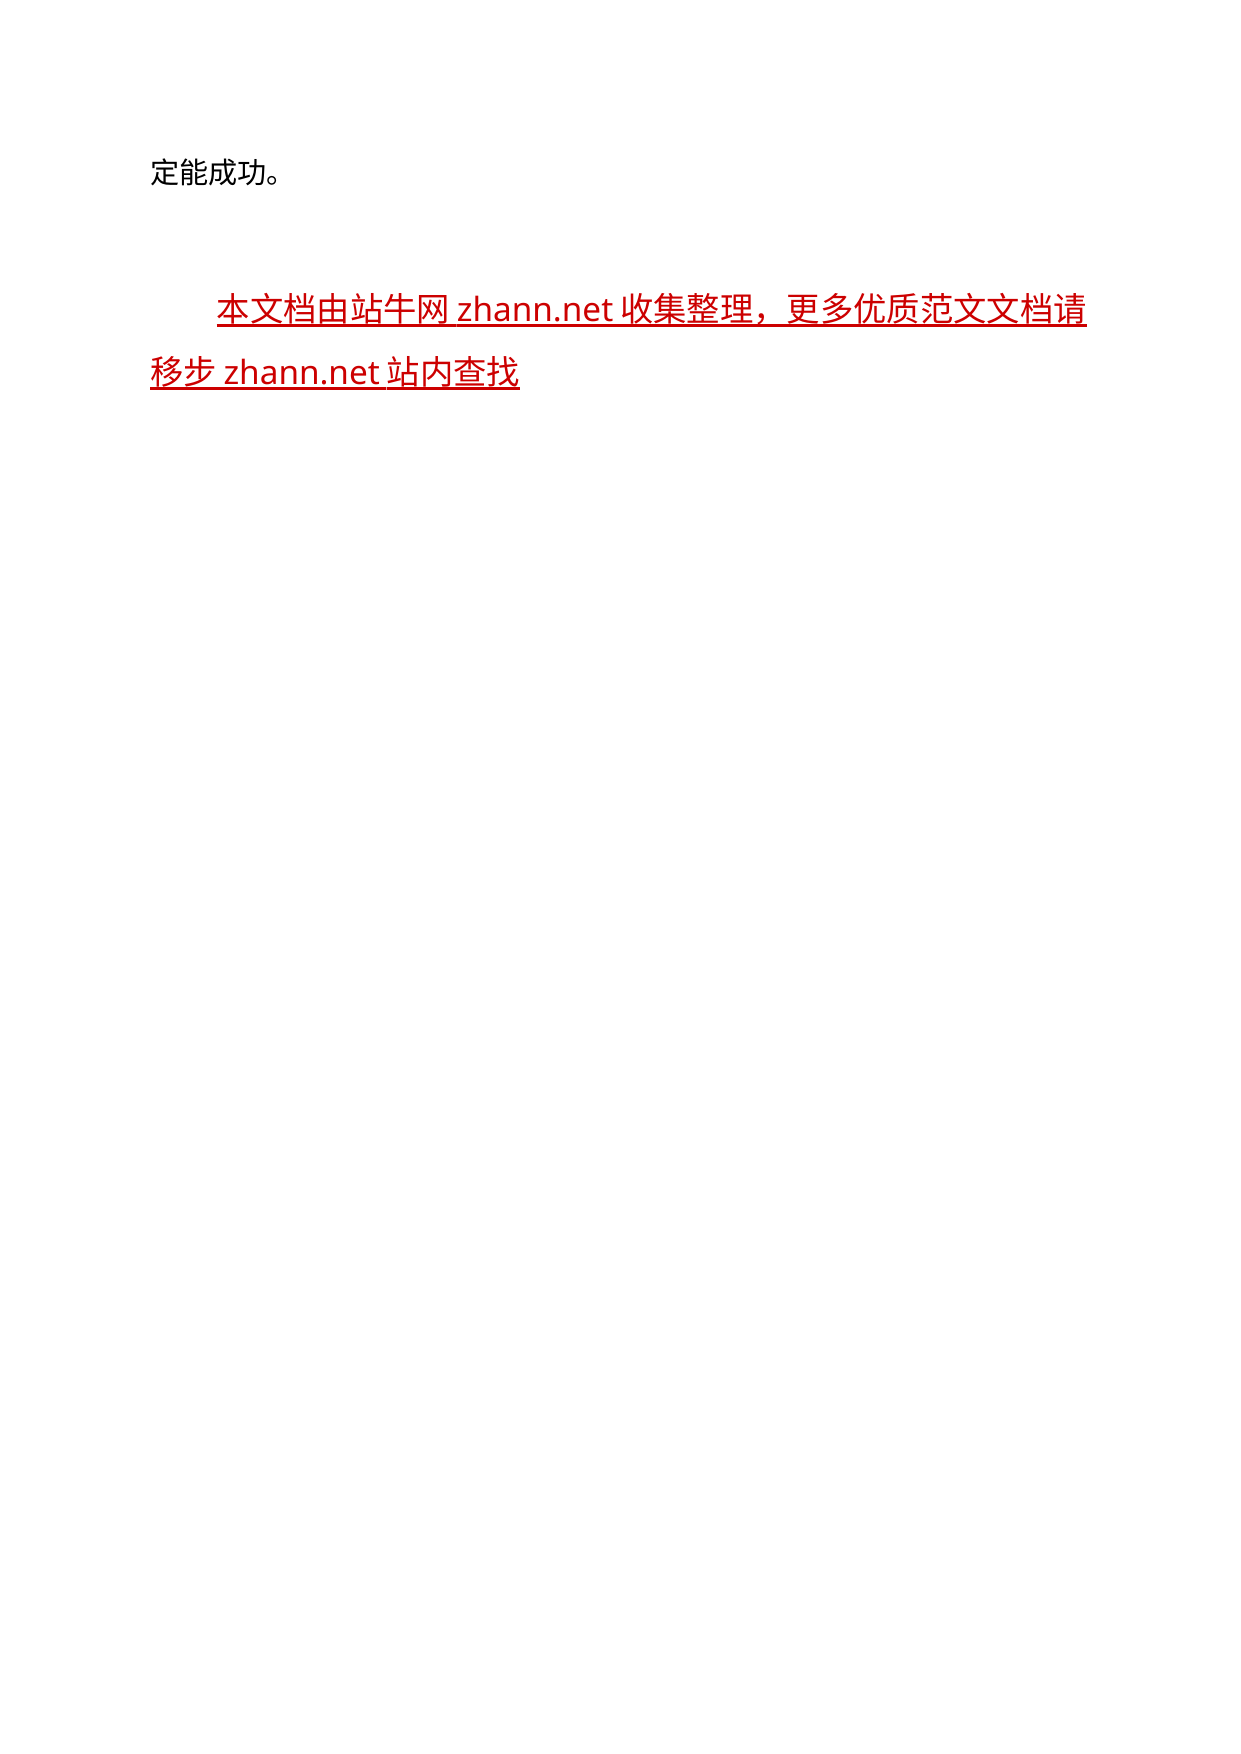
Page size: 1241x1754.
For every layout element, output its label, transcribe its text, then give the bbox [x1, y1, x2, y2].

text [150, 150, 1090, 192]
text 本文档由站牛网zhann.net收集整理，更多优质范文文档请移步zhann.net站内查找 [150, 283, 1090, 394]
